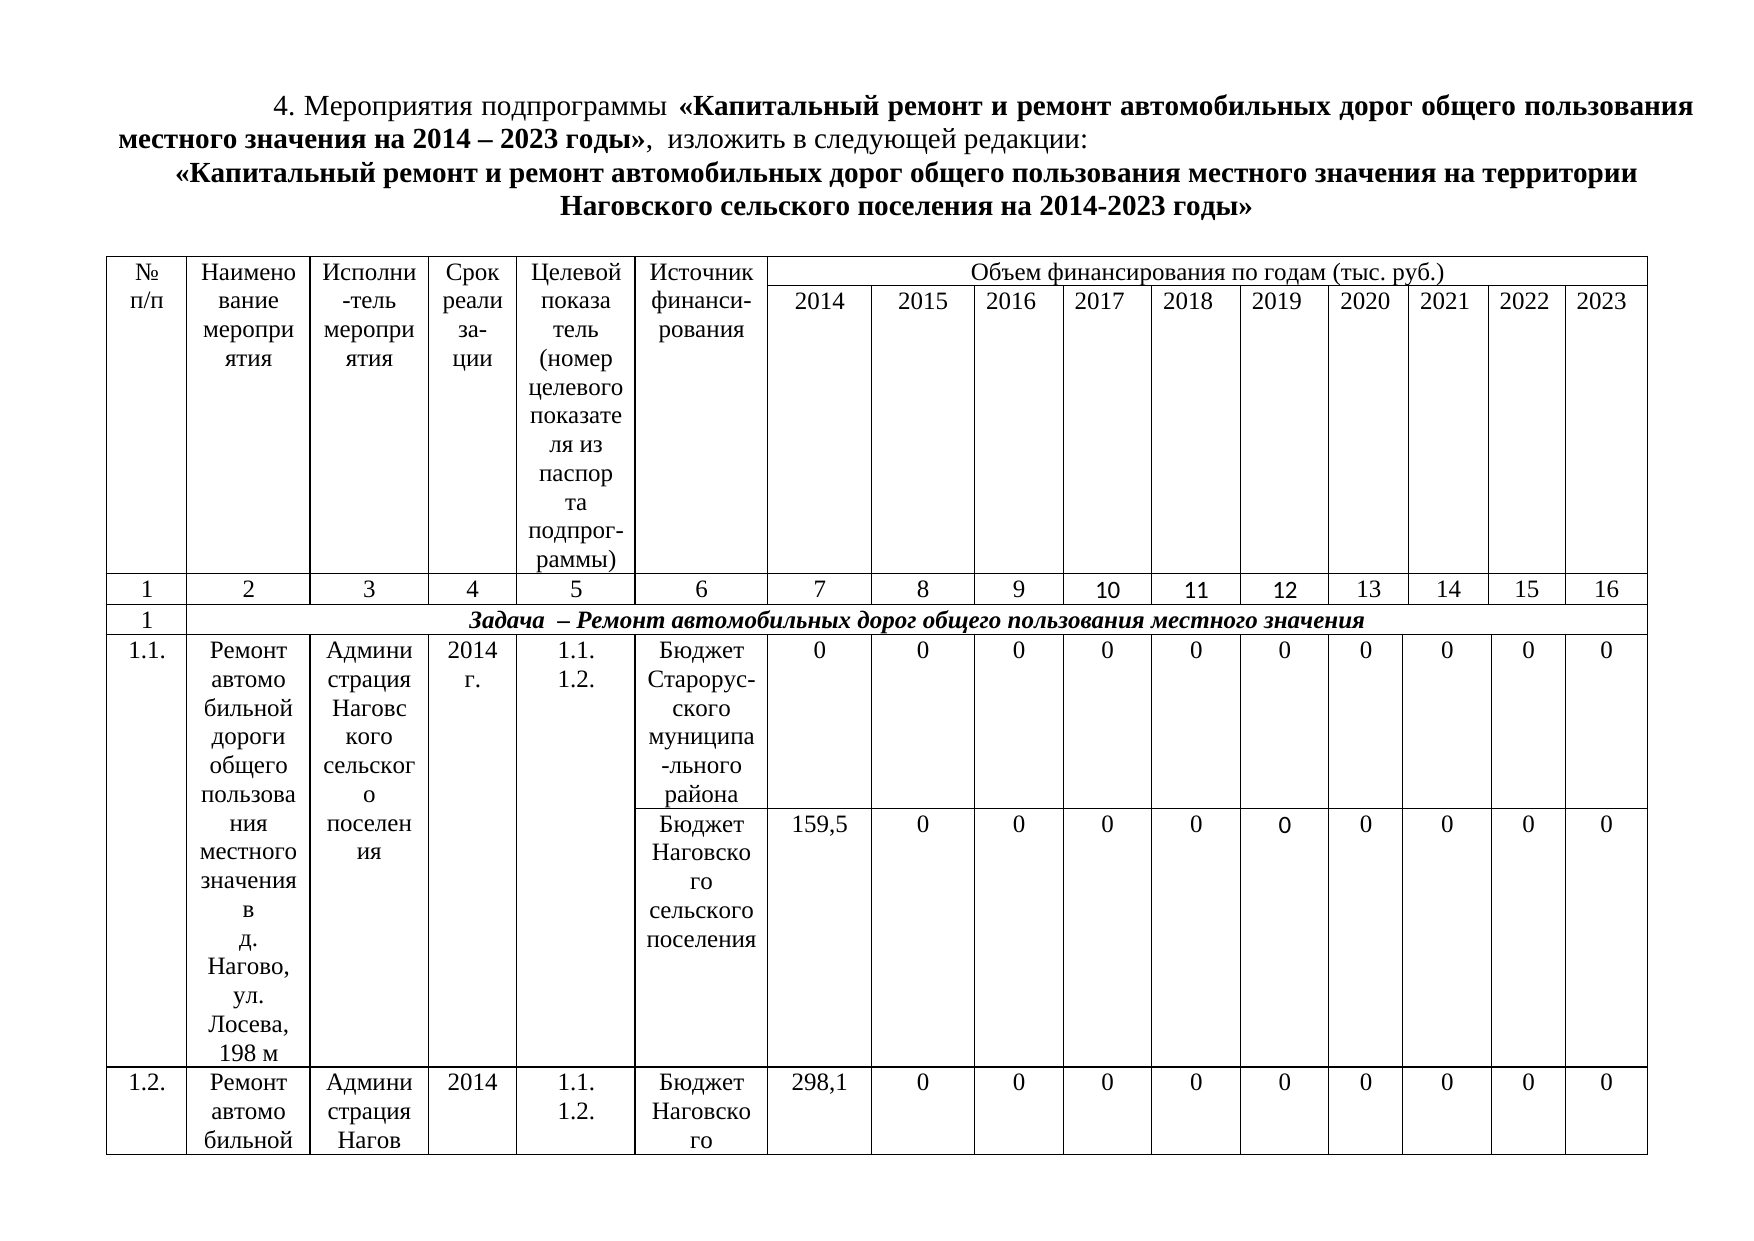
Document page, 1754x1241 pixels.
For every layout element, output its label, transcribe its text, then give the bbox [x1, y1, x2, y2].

table_cell 2016 [975, 286, 1063, 573]
table_cell 1.1. 1.2. [517, 1068, 634, 1154]
table_cell 9 [975, 574, 1063, 604]
table_cell Бюджет Наговско го сельского поселения [636, 809, 767, 1066]
table_header Исполни-тель мероприятия [311, 257, 428, 573]
table_header Срок реализа-ции [429, 257, 516, 573]
text 4. Мероприятия подпрограммы «Капитальный ремонт и ремонт автомобильных дорог общего пользования местного значения на 2014 – 2023 годы», изложить в следующей редакции: [118, 88, 1695, 155]
table_header Наименование мероприятия [187, 257, 309, 573]
table_cell 7 [768, 574, 871, 604]
table_cell 0 [1241, 635, 1328, 808]
table_cell 15 [1489, 574, 1565, 604]
table_cell 2017 [1064, 286, 1151, 573]
table_cell 2015 [872, 286, 974, 573]
table_cell 5 [517, 574, 634, 604]
table_cell 0 [1566, 809, 1647, 1066]
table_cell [187, 1068, 309, 1154]
table_cell 0 [1492, 635, 1565, 808]
table_cell 2021 [1409, 286, 1488, 573]
table_cell 0 [872, 635, 974, 808]
table_cell 14 [1409, 574, 1488, 604]
table_cell 2014 [429, 1068, 516, 1154]
table_cell 0 [1492, 809, 1565, 1066]
table_cell 0 [1403, 809, 1491, 1066]
table_cell 0 [1329, 1068, 1402, 1154]
table_header Целевой показа тель (номер целевого показателя из паспор та подпрог-раммы) [517, 257, 634, 573]
table_cell 0 [1152, 809, 1240, 1066]
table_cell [636, 1068, 767, 1154]
table_cell 0 [1064, 809, 1151, 1066]
table_cell 1.1. 1.2. [517, 635, 634, 1066]
table_cell 2014 [768, 286, 871, 573]
table_cell 0 [1064, 635, 1151, 808]
table_cell 0 [1329, 809, 1402, 1066]
table_cell 0 [1064, 1068, 1151, 1154]
table_cell 0 [768, 635, 871, 808]
table_cell Задача – Ремонт автомобильных дорог общего пользования местного значения [187, 605, 1647, 634]
table_cell 2014 г. [429, 635, 516, 1066]
table_cell 0 [1566, 635, 1647, 808]
table_cell 159,5 [768, 809, 871, 1066]
text «Капитальный ремонт и ремонт автомобильных дорог общего пользования местного значения на территории Наговского сельского поселения на 2014-2023 годы» [118, 155, 1695, 222]
table_cell 0 [872, 1068, 974, 1154]
table_cell 0 [1152, 635, 1240, 808]
table_cell 3 [311, 574, 428, 604]
table_cell 13 [1329, 574, 1408, 604]
table_cell Ремонт автомо бильной дороги общего пользова ния местного значения в д. Нагово, ул. Лосева, 198 м [187, 635, 309, 1066]
table_cell 1.1. [107, 635, 186, 1066]
table_cell 11 [1152, 574, 1240, 604]
table_cell 0 [1241, 1068, 1328, 1154]
table_cell 8 [872, 574, 974, 604]
table_cell 10 [1064, 574, 1151, 604]
table_cell 298,1 [768, 1068, 871, 1154]
table_cell 12 [1241, 574, 1328, 604]
table_cell Администрация Наговс кого сельского поселения [311, 635, 428, 1066]
table_cell 2020 [1329, 286, 1408, 573]
table_cell 2022 [1489, 286, 1565, 573]
table_cell 0 [1492, 1068, 1565, 1154]
table_cell 0 [1403, 635, 1491, 808]
table_cell 0 [975, 635, 1063, 808]
table_cell 2018 [1152, 286, 1240, 573]
table_cell 0 [872, 809, 974, 1066]
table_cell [311, 1068, 428, 1154]
table_cell 0 [1241, 809, 1328, 1066]
table_cell 0 [1566, 1068, 1647, 1154]
table_cell 0 [1152, 1068, 1240, 1154]
table_header Источник финанси-рования [636, 257, 767, 573]
table_cell 2019 [1241, 286, 1328, 573]
table_header Объем финансирования по годам (тыс. руб.) [768, 257, 1647, 285]
table_cell 0 [1329, 635, 1402, 808]
table_cell 1 [107, 605, 186, 634]
table_cell 2 [187, 574, 309, 604]
table_cell 2023 [1566, 286, 1647, 573]
table_cell 16 [1566, 574, 1647, 604]
table_cell 4 [429, 574, 516, 604]
table_cell 1.2. [107, 1068, 186, 1154]
table_cell Бюджет Старорус-ского муниципа-льного района [636, 635, 767, 808]
table_cell 0 [975, 1068, 1063, 1154]
table_cell 0 [1403, 1068, 1491, 1154]
table_cell 6 [636, 574, 767, 604]
table_header № п/п [107, 257, 186, 573]
table_cell 0 [975, 809, 1063, 1066]
table_cell 1 [107, 574, 186, 604]
